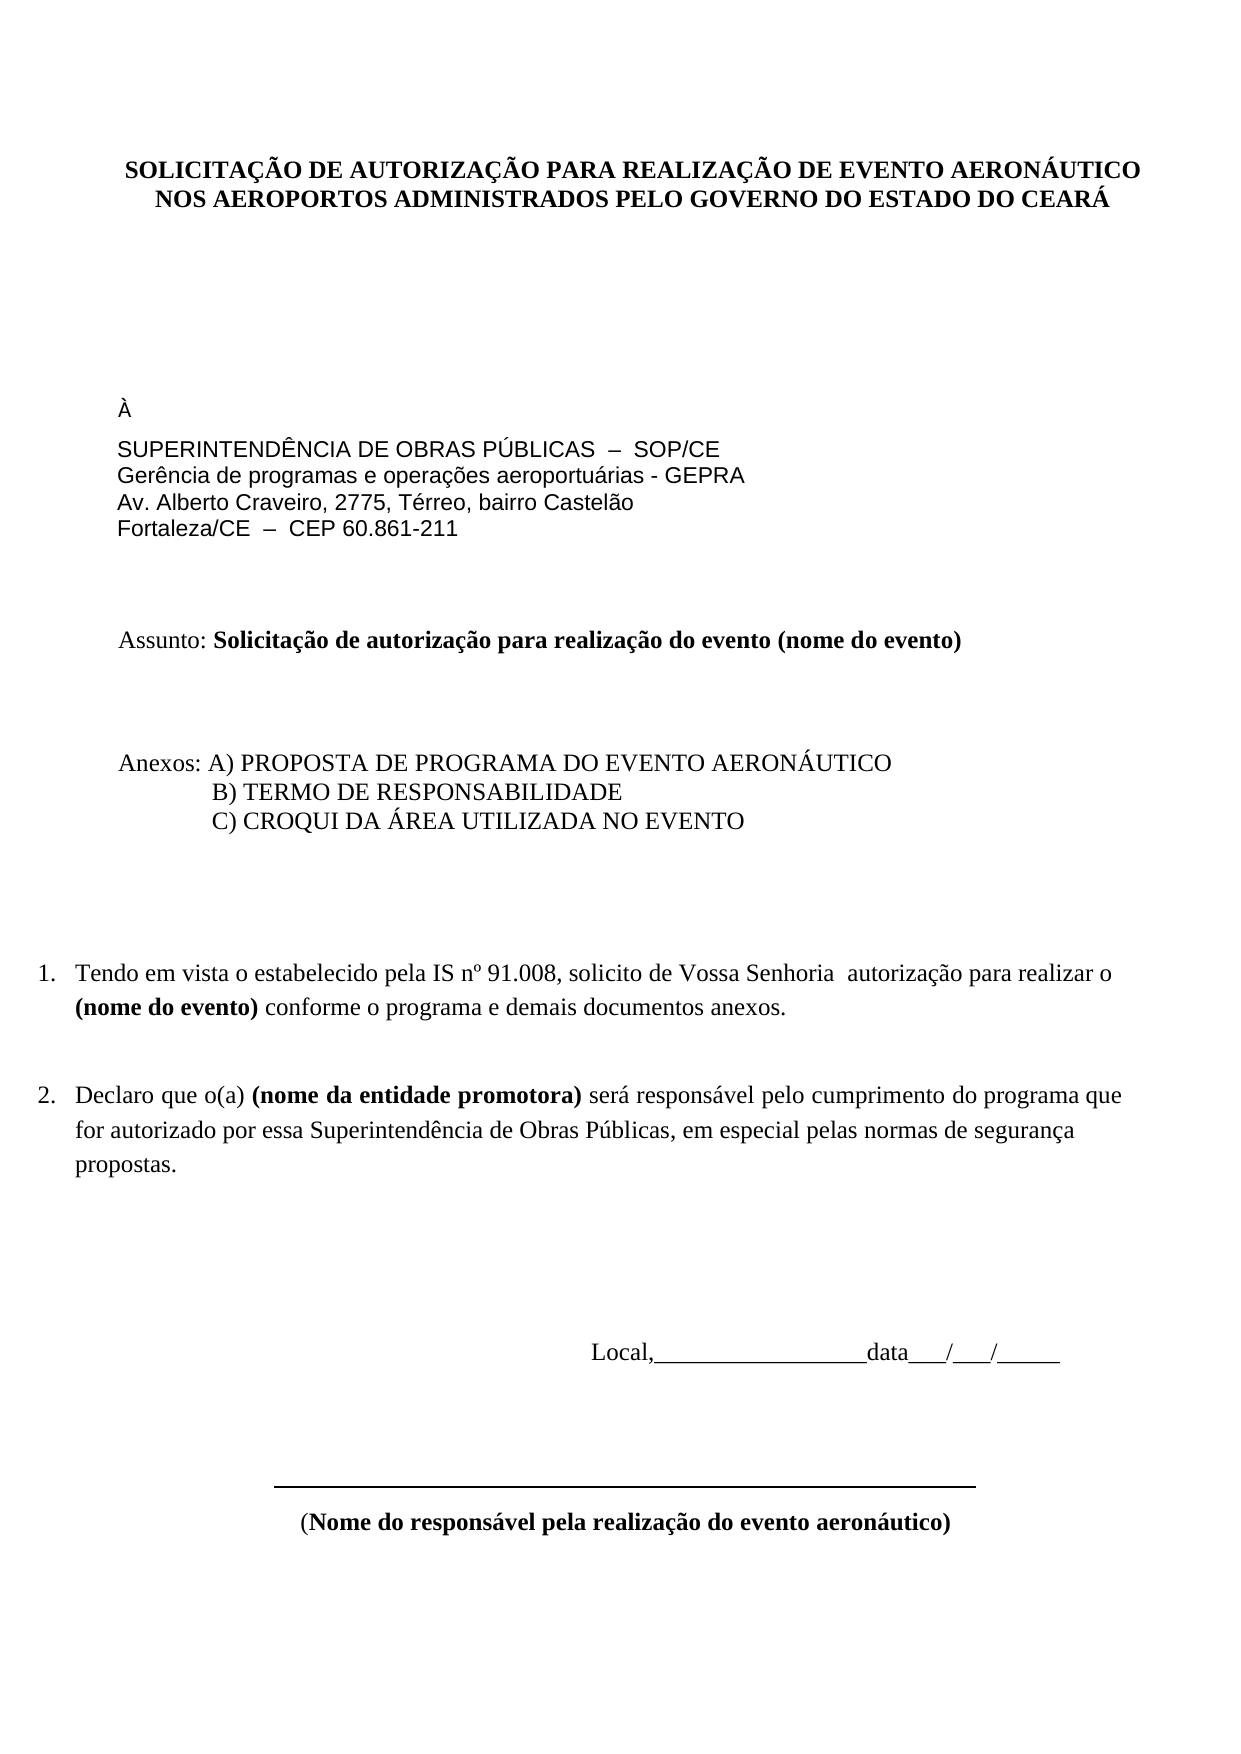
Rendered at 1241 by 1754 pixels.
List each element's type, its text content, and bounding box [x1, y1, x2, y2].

text Fortaleza/CE – CEP 60.861-211 [117, 515, 1148, 541]
text Gerência de programas e operações aeroportuárias - GEPRA [117, 462, 1148, 489]
text SUPERINTENDÊNCIA DE OBRAS PÚBLICAS – SOP/CE [117, 436, 1148, 462]
text Assunto: Solicitação de autorização para realização do evento (nome do evento) [118, 625, 1148, 653]
text B) TERMO DE RESPONSABILIDADE [118, 777, 1148, 806]
text Av. Alberto Craveiro, 2775, Térreo, bairro Castelão [117, 489, 1148, 515]
text SOLICITAÇÃO DE AUTORIZAÇÃO PARA REALIZAÇÃO DE EVENTO AERONÁUTICO NOS AEROPORTOS ADMINISTRADOS PELO GOVERNO DO ESTADO DO CEARÁ [117, 156, 1148, 213]
list Tendo em vista o estabelecido pela IS nº 91.008, solicito de Vossa Senhoria autorização para realizar o (nome do evento) conforme o programa e demais documentos anexos. [37, 958, 1148, 1021]
text Local,_________________data___/___/_____ [102, 1337, 1060, 1366]
text C) CROQUI DA ÁREA UTILIZADA NO EVENTO [118, 806, 1148, 835]
list Declaro que o(a) (nome da entidade promotora) será responsável pelo cumprimento do programa que for autorizado por essa Superintendência de Obras Públicas, em especial pelas normas de segurança propostas. [37, 1080, 1148, 1178]
text À [118, 396, 733, 423]
text Anexos: A) PROPOSTA DE PROGRAMA DO EVENTO AERONÁUTICO [118, 748, 1148, 777]
text (Nome do responsável pela realização do evento aeronáutico) [102, 1507, 1148, 1536]
